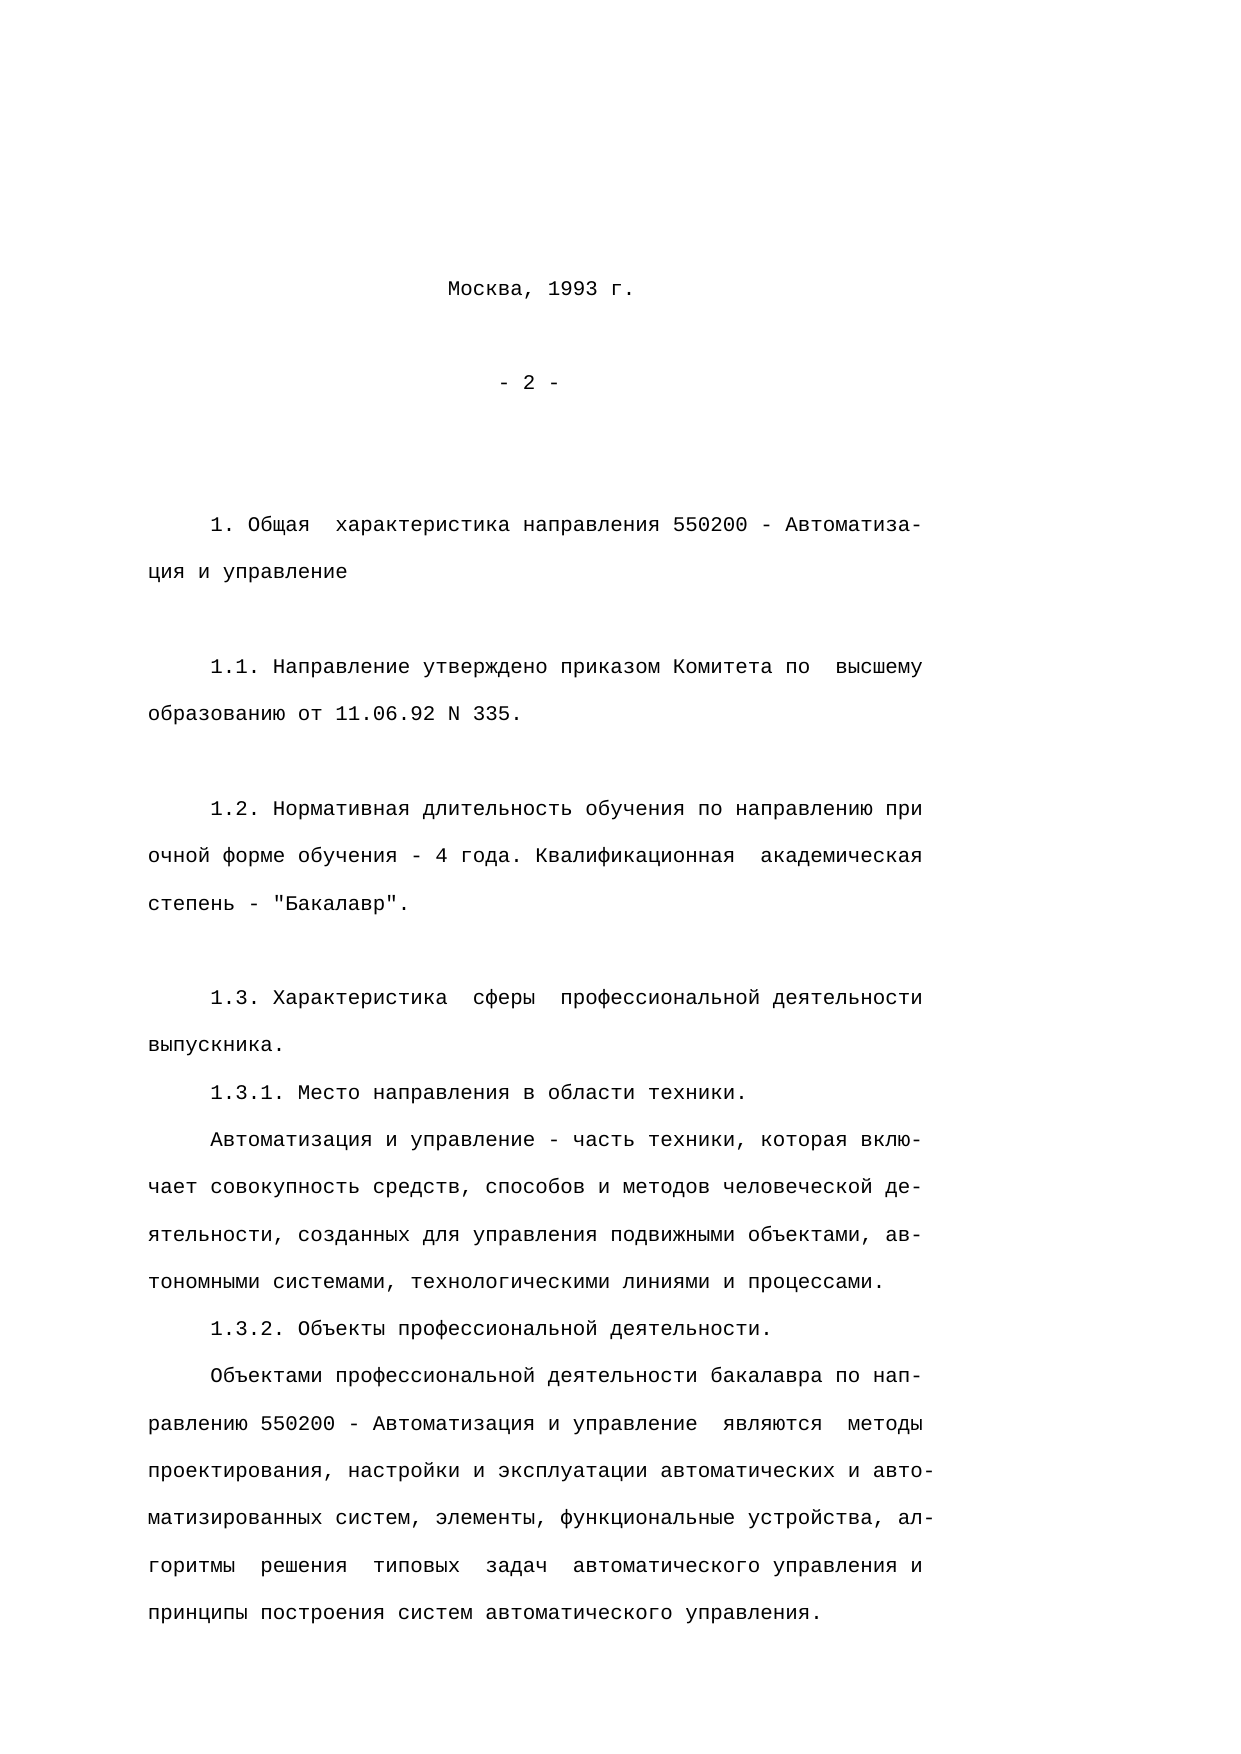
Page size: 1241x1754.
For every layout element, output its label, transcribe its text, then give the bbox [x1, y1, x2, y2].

text выпускника. [148, 1034, 1152, 1058]
text ция и управление [148, 562, 1152, 585]
text образованию от 11.06.92 N 335. [148, 703, 1152, 727]
text Москва, 1993 г. [148, 278, 1152, 301]
text 1.2. Нормативная длительность обучения по направлению при [148, 798, 1152, 822]
text Объектами профессиональной деятельности бакалавра по нап- [148, 1366, 1152, 1389]
text чает совокупность средств, способов и методов человеческой де- [148, 1176, 1152, 1200]
text равлению 550200 - Автоматизация и управление являются методы [148, 1413, 1152, 1436]
text принципы построения систем автоматического управления. [148, 1602, 1152, 1626]
text ятельности, созданных для управления подвижными объектами, ав- [148, 1224, 1152, 1247]
text 1.3.1. Место направления в области техники. [148, 1082, 1152, 1105]
text горитмы решения типовых задач автоматического управления и [148, 1555, 1152, 1578]
text очной форме обучения - 4 года. Квалификационная академическая [148, 845, 1152, 869]
text 1. Общая характеристика направления 550200 - Автоматиза- [148, 514, 1152, 538]
text 1.3.2. Объекты профессиональной деятельности. [148, 1318, 1152, 1342]
text - 2 - [148, 372, 1152, 396]
text 1.3. Характеристика сферы профессиональной деятельности [148, 987, 1152, 1011]
text 1.1. Направление утверждено приказом Комитета по высшему [148, 656, 1152, 680]
text степень - "Бакалавр". [148, 893, 1152, 916]
text проектирования, настройки и эксплуатации автоматических и авто- [148, 1460, 1152, 1484]
text Автоматизация и управление - часть техники, которая вклю- [148, 1129, 1152, 1153]
text тономными системами, технологическими линиями и процессами. [148, 1271, 1152, 1294]
text матизированных систем, элементы, функциональные устройства, ал- [148, 1507, 1152, 1531]
